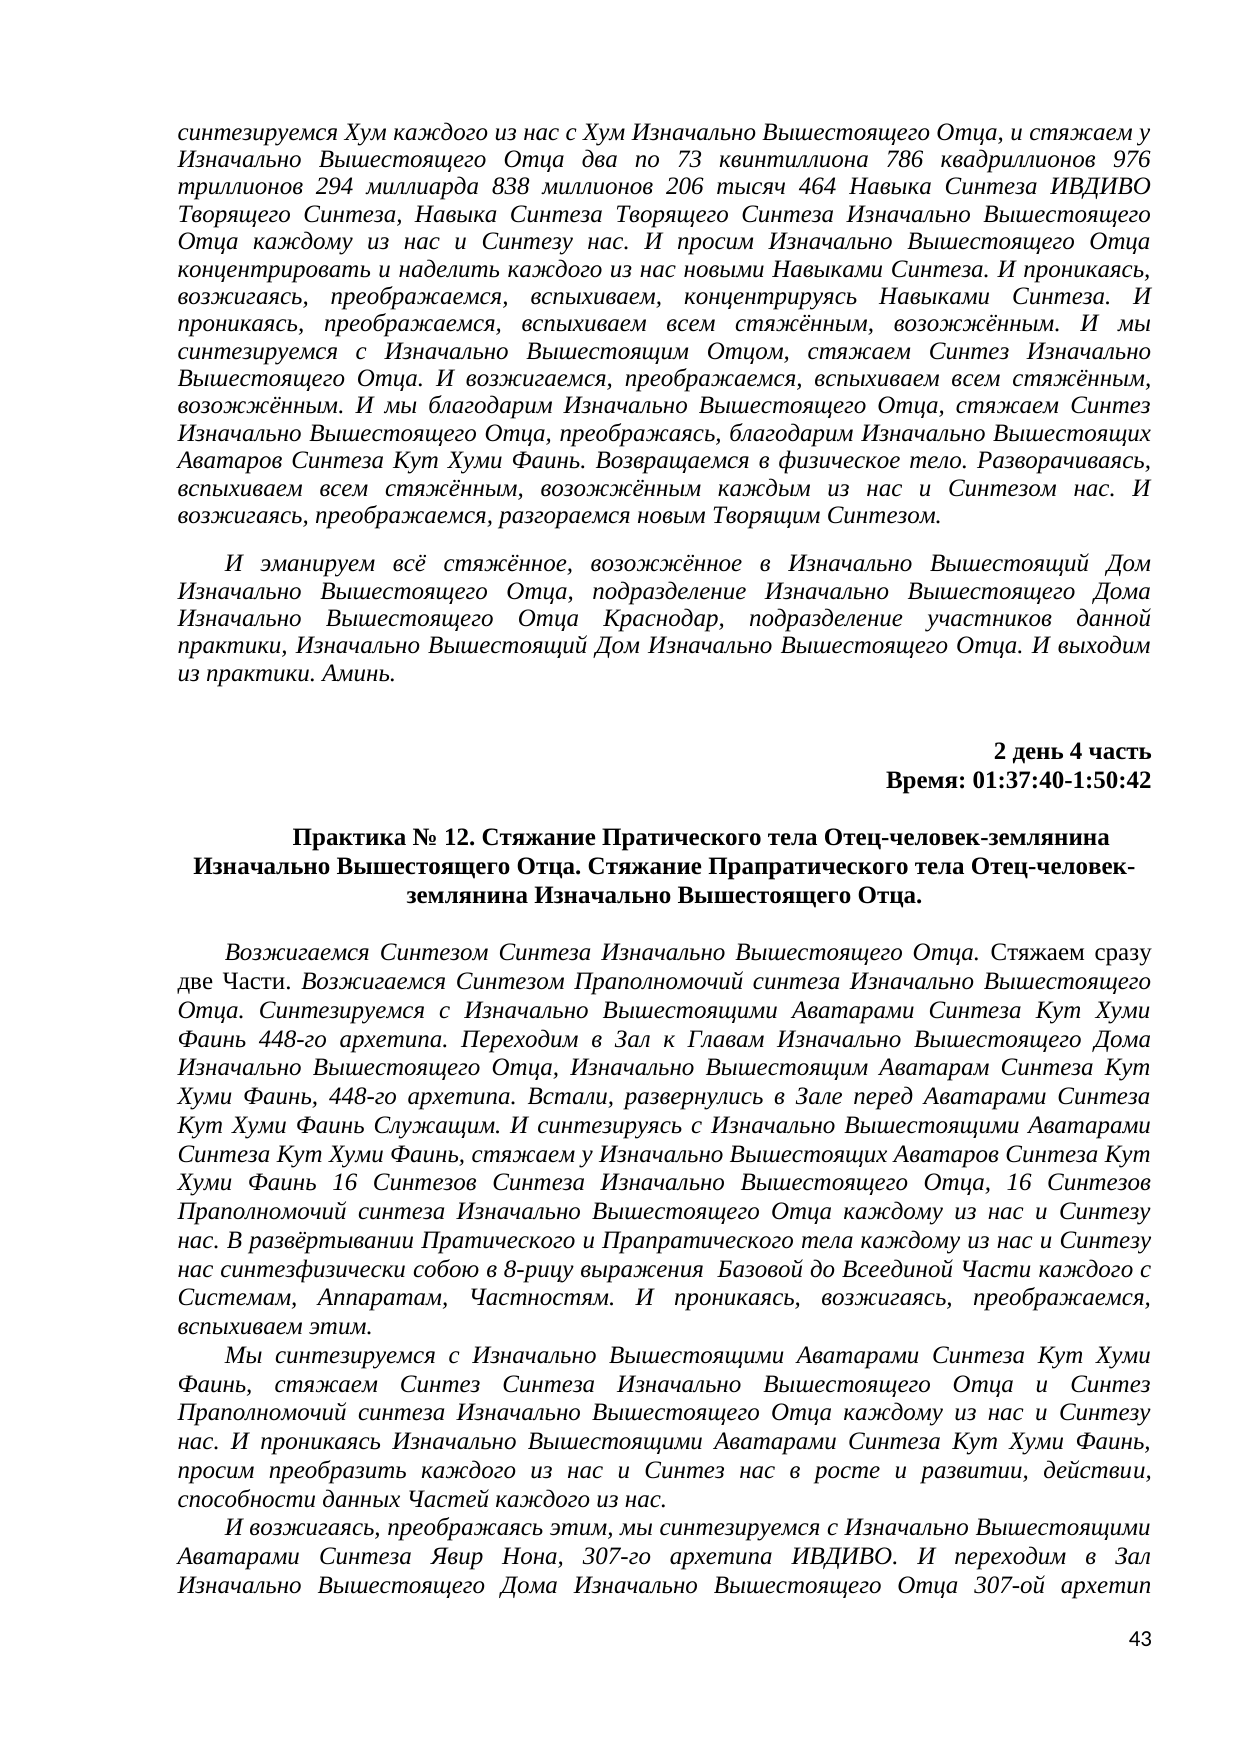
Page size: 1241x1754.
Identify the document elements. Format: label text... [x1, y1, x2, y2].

text 2 день 4 часть [177, 736, 1152, 765]
text Мы синтезируемся с Изначально Вышестоящими Аватарами Синтеза Кут Хуми Фаинь, стяжаем Синтез Синтеза Изначально Вышестоящего Отца и Синтез Праполномочий синтеза Изначально Вышестоящего Отца каждому из нас и Синтезу нас. И проникаясь Изначально Вышестоящими Аватарами Синтеза Кут Хуми Фаинь, просим преобразить каждого из нас и Синтез нас в росте и развитии, действии, способности данных Частей каждого из нас. [177, 1340, 1152, 1512]
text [177, 1512, 1152, 1599]
text Практика № 12. Стяжание Пратического тела Отец-человек-землянина Изначально Вышестоящего Отца. Стяжание Прапратического тела Отец-человек-землянина Изначально Вышестоящего Отца. [177, 822, 1152, 909]
text Возжигаемся Синтезом Синтеза Изначально Вышестоящего Отца. Стяжаем сразу две Части. Возжигаемся Синтезом Праполномочий синтеза Изначально Вышестоящего Отца. Синтезируемся с Изначально Вышестоящими Аватарами Синтеза Кут Хуми Фаинь 448-го архетипа. Переходим в Зал к Главам Изначально Вышестоящего Дома Изначально Вышестоящего Отца, Изначально Вышестоящим Аватарам Синтеза Кут Хуми Фаинь, 448-го архетипа. Встали, развернулись в Зале перед Аватарами Синтеза Кут Хуми Фаинь Служащим. И синтезируясь с Изначально Вышестоящими Аватарами Синтеза Кут Хуми Фаинь, стяжаем у Изначально Вышестоящих Аватаров Синтеза Кут Хуми Фаинь 16 Синтезов Синтеза Изначально Вышестоящего Отца, 16 Синтезов Праполномочий синтеза Изначально Вышестоящего Отца каждому из нас и Синтезу нас. В развёртывании Пратического и Прапратического тела каждому из нас и Синтезу нас синтезфизически собою в 8-рицу выражения Базовой до Всеединой Части каждого с Системам, Аппаратам, Частностям. И проникаясь, возжигаясь, преображаемся, вспыхиваем этим. [177, 937, 1152, 1340]
text Время: 01:37:40-1:50:42 [177, 765, 1152, 794]
text И эманируем всё стяжённое, возожжённое в Изначально Вышестоящий Дом Изначально Вышестоящего Отца, подразделение Изначально Вышестоящего Дома Изначально Вышестоящего Отца Краснодар, подразделение участников данной практики, Изначально Вышестоящий Дом Изначально Вышестоящего Отца. И выходим из практики. Аминь. [177, 550, 1152, 687]
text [177, 118, 1152, 529]
